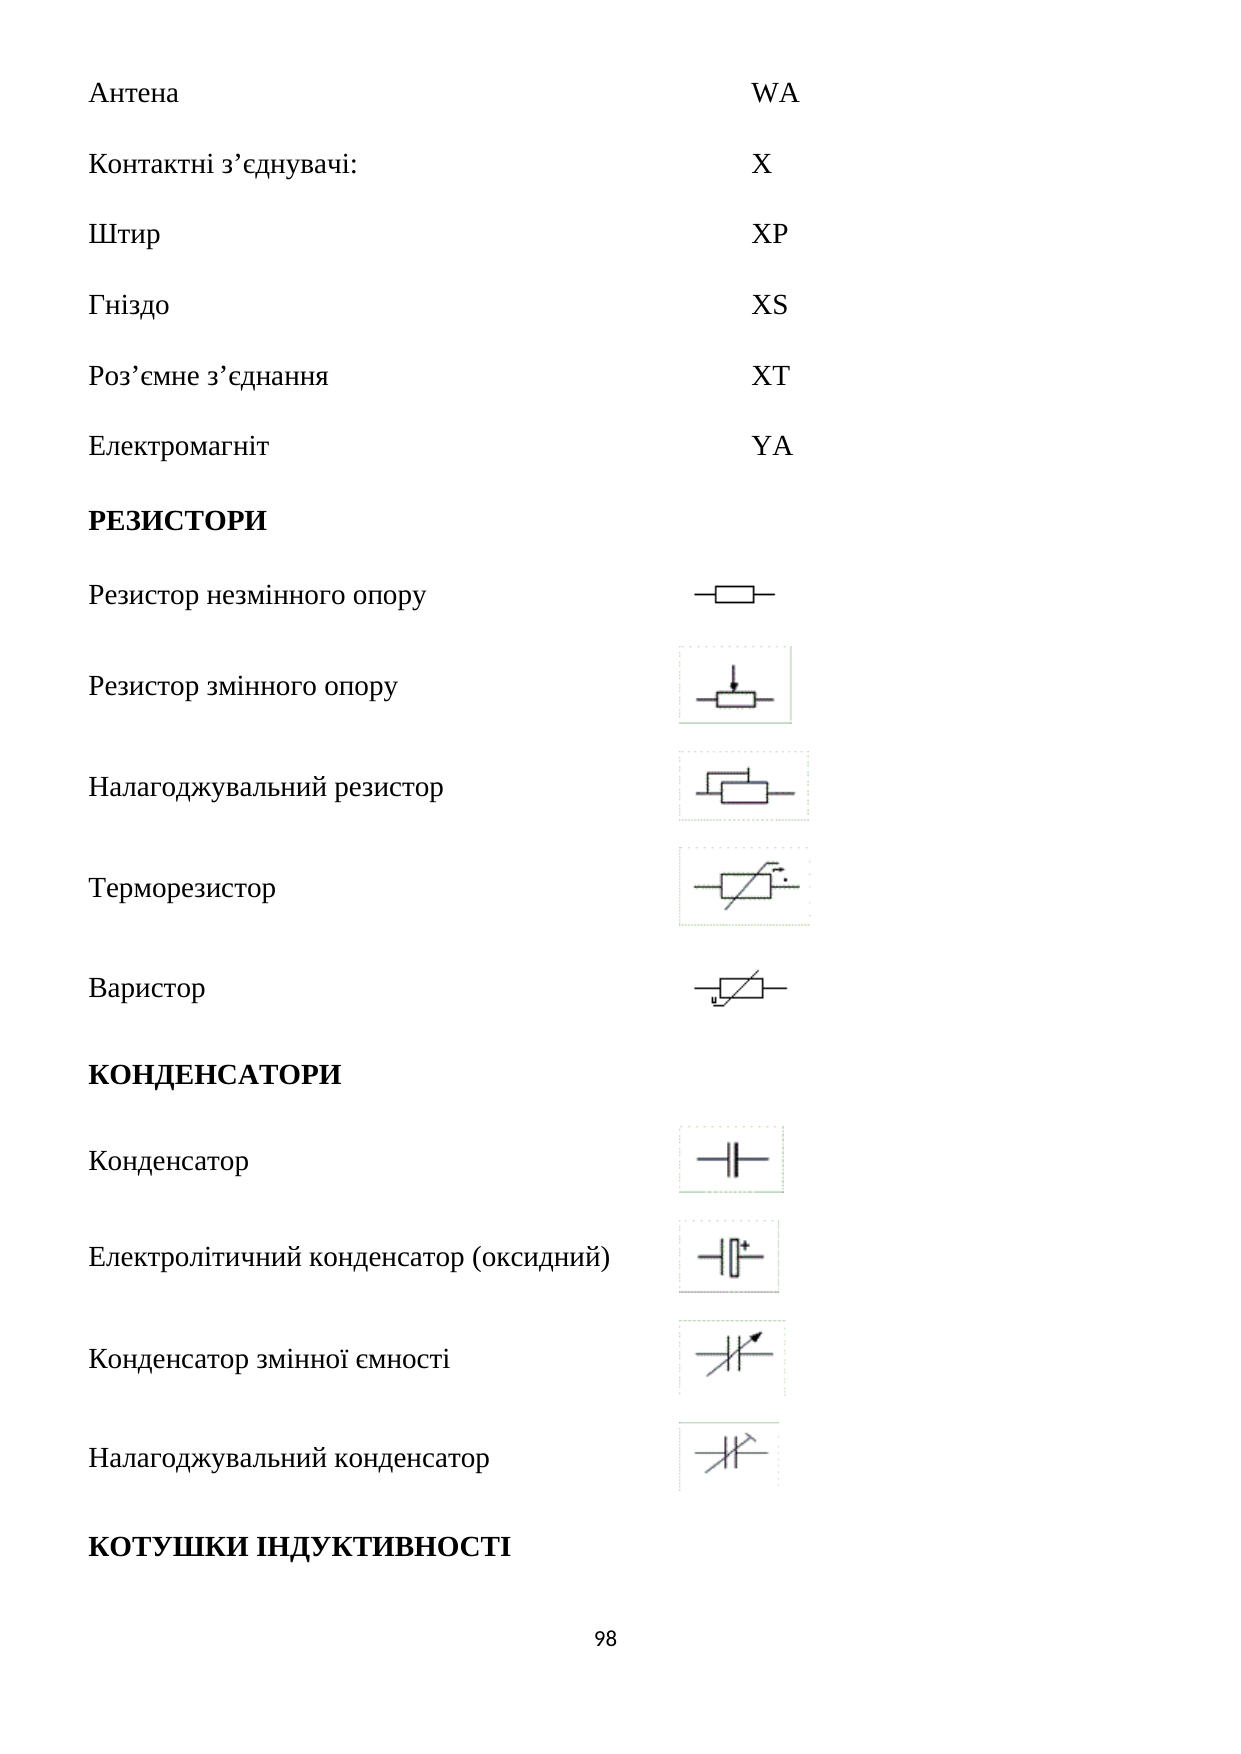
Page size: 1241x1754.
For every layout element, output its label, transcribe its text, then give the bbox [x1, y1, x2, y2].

table_cell [678, 750, 821, 846]
table_cell КОНДЕНСАТОРИ [87, 1047, 821, 1125]
table_cell КОТУШКИ ІНДУКТИВНОСТІ [87, 1516, 821, 1601]
table_cell [678, 952, 821, 1047]
table_cell Конденсатор змінної ємності [87, 1319, 678, 1421]
table_cell Конденсатор [87, 1125, 678, 1219]
table_cell Контактні з’єднувачі: [87, 145, 749, 215]
table_cell [678, 567, 821, 645]
table_cell XS [750, 286, 1130, 356]
table_cell ХТ [750, 356, 1130, 427]
picture [679, 1422, 780, 1491]
picture [679, 751, 809, 821]
table_cell Налагоджувальний конденсатор [87, 1421, 678, 1516]
table_cell [678, 1125, 821, 1219]
picture [679, 1220, 780, 1293]
table_cell [678, 1421, 821, 1516]
table_cell Антена [87, 74, 749, 144]
table_cell [678, 645, 821, 750]
table_cell РЕЗИСТОРИ [87, 498, 821, 567]
picture [679, 1126, 784, 1193]
table_cell Електромагніт [87, 427, 749, 498]
table_cell Гніздо [87, 286, 749, 356]
table_cell Налагоджувальний резистор [87, 750, 678, 846]
table_cell [678, 1219, 821, 1318]
table_cell [678, 846, 821, 952]
picture [679, 570, 790, 618]
table_cell Х [750, 145, 1130, 215]
table_cell Штир [87, 215, 749, 286]
table_cell WA [750, 74, 1130, 144]
table_cell Роз’ємне з’єднання [87, 356, 749, 427]
picture [679, 1320, 786, 1396]
table_cell Терморезистор [87, 846, 678, 952]
table_cell [678, 1319, 821, 1421]
table_cell ХР [750, 215, 1130, 286]
table_cell Резистор незмінного опору [87, 567, 678, 645]
table_cell Електролітичний конденсатор (оксидний) [87, 1219, 678, 1318]
table_cell Резистор змінного опору [87, 645, 678, 750]
picture [679, 953, 803, 1021]
table_cell YA [750, 427, 1130, 498]
picture [679, 646, 792, 724]
picture [679, 847, 811, 926]
table_cell Варистор [87, 952, 678, 1047]
